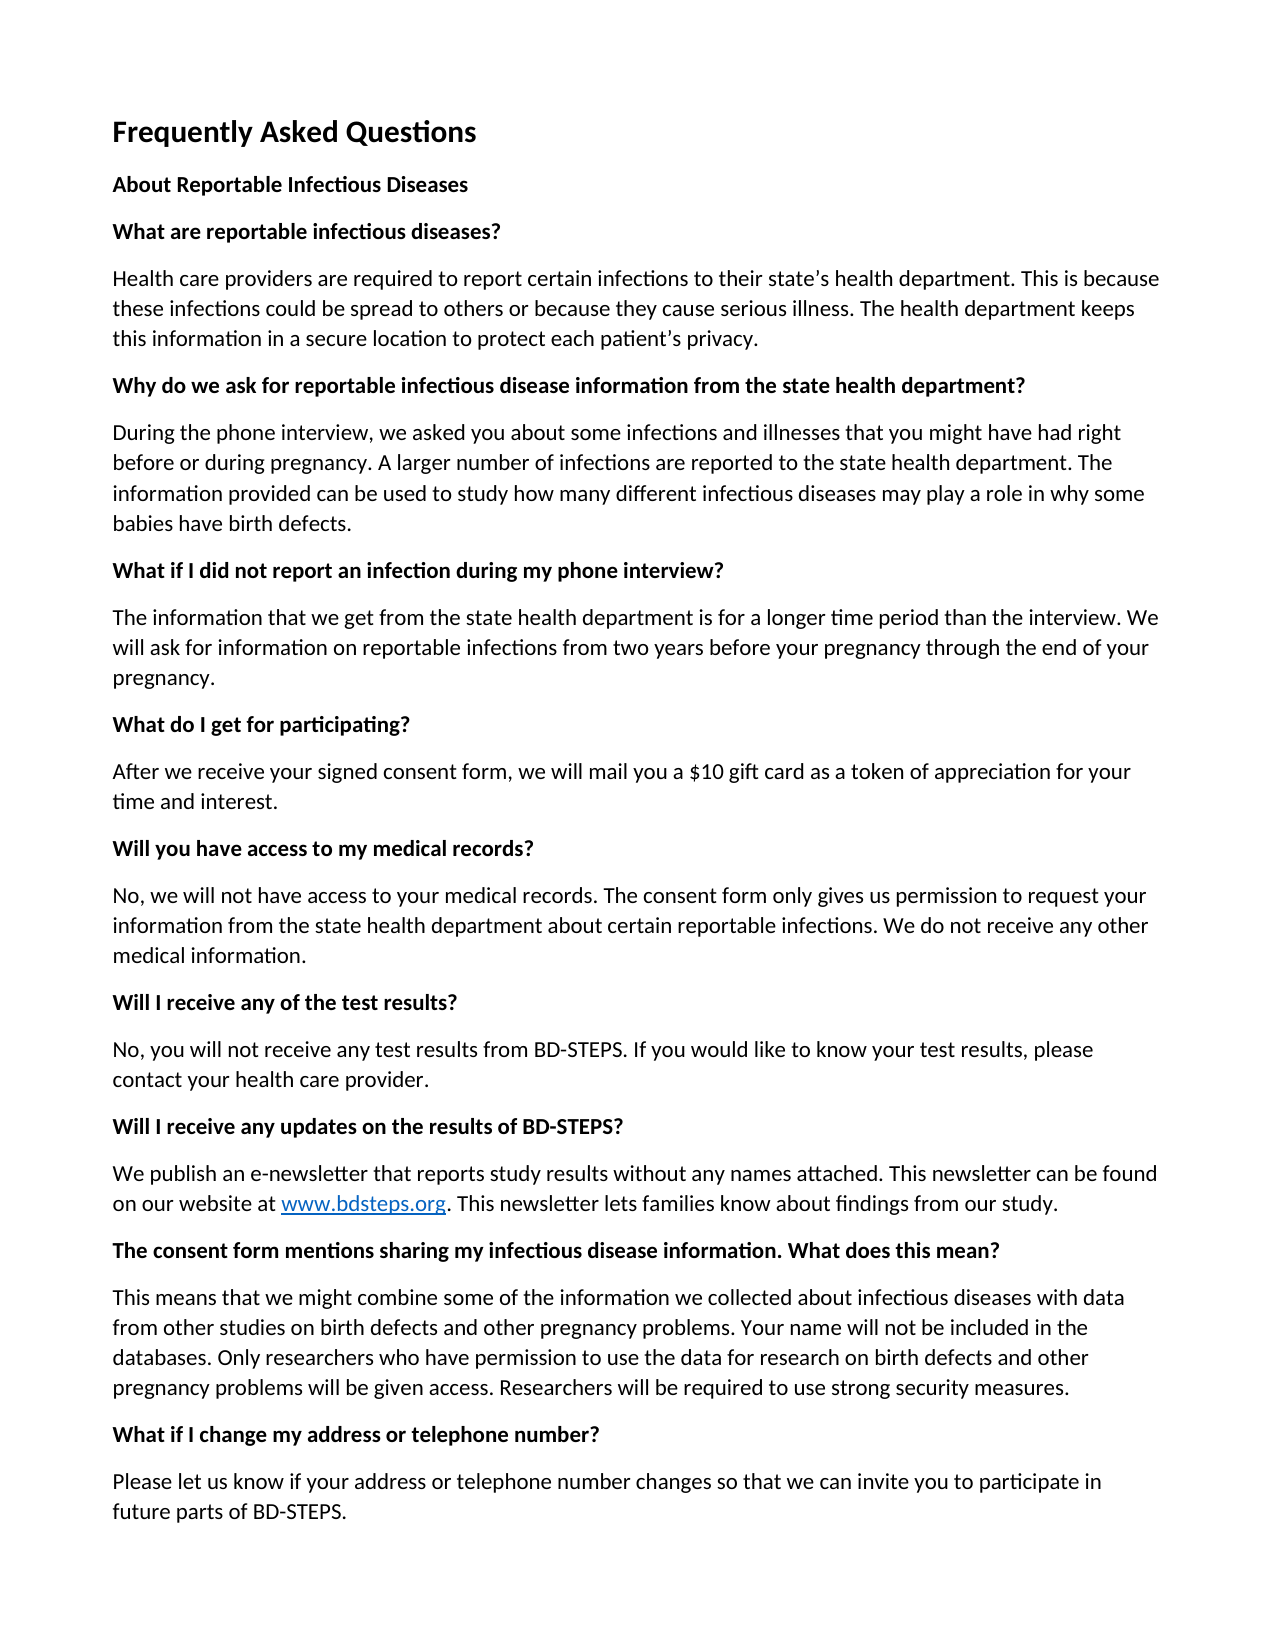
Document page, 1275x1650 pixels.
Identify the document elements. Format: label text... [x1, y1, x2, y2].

text What if I change my address or telephone number? [112, 1420, 1162, 1448]
text This means that we might combine some of the information we collected about infectious diseases with data from other studies on birth defects and other pregnancy problems. Your name will not be included in the databases. Only researchers who have permission to use the data for research on birth defects and other pregnancy problems will be given access. Researchers will be required to use strong security measures. [112, 1283, 1162, 1401]
text Please let us know if your address or telephone number changes so that we can invite you to participate in future parts of BD-STEPS. [112, 1467, 1162, 1525]
text The consent form mentions sharing my infectious disease information. What does this mean? [112, 1236, 1162, 1264]
text About Reportable Infectious Diseases [112, 170, 1162, 198]
text The information that we get from the state health department is for a longer time period than the interview. We will ask for information on reportable infections from two years before your pregnancy through the end of your pregnancy. [112, 603, 1162, 691]
text Frequently Asked Questions [112, 112, 1162, 151]
text Will I receive any updates on the results of BD-STEPS? [112, 1112, 1162, 1140]
text No, we will not have access to your medical records. The consent form only gives us permission to request your information from the state health department about certain reportable infections. We do not receive any other medical information. [112, 881, 1162, 969]
text Why do we ask for reportable infectious disease information from the state health department? [112, 371, 1162, 399]
text What do I get for participating? [112, 710, 1162, 738]
text No, you will not receive any test results from BD-STEPS. If you would like to know your test results, please contact your health care provider. [112, 1035, 1162, 1093]
text Will you have access to my medical records? [112, 834, 1162, 862]
text During the phone interview, we asked you about some infections and illnesses that you might have had right before or during pregnancy. A larger number of infections are reported to the state health department. The information provided can be used to study how many different infectious diseases may play a role in why some babies have birth defects. [112, 418, 1162, 537]
text What are reportable infectious diseases? [112, 217, 1162, 245]
text What if I did not report an infection during my phone interview? [112, 556, 1162, 584]
text We publish an e-newsletter that reports study results without any names attached. This newsletter can be found on our website at www.bdsteps.org. This newsletter lets families know about findings from our study. [112, 1159, 1162, 1217]
text Will I receive any of the test results? [112, 988, 1162, 1016]
text After we receive your signed consent form, we will mail you a $10 gift card as a token of appreciation for your time and interest. [112, 757, 1162, 815]
text Health care providers are required to report certain infections to their state’s health department. This is because these infections could be spread to others or because they cause serious illness. The health department keeps this information in a secure location to protect each patient’s privacy. [112, 264, 1162, 352]
